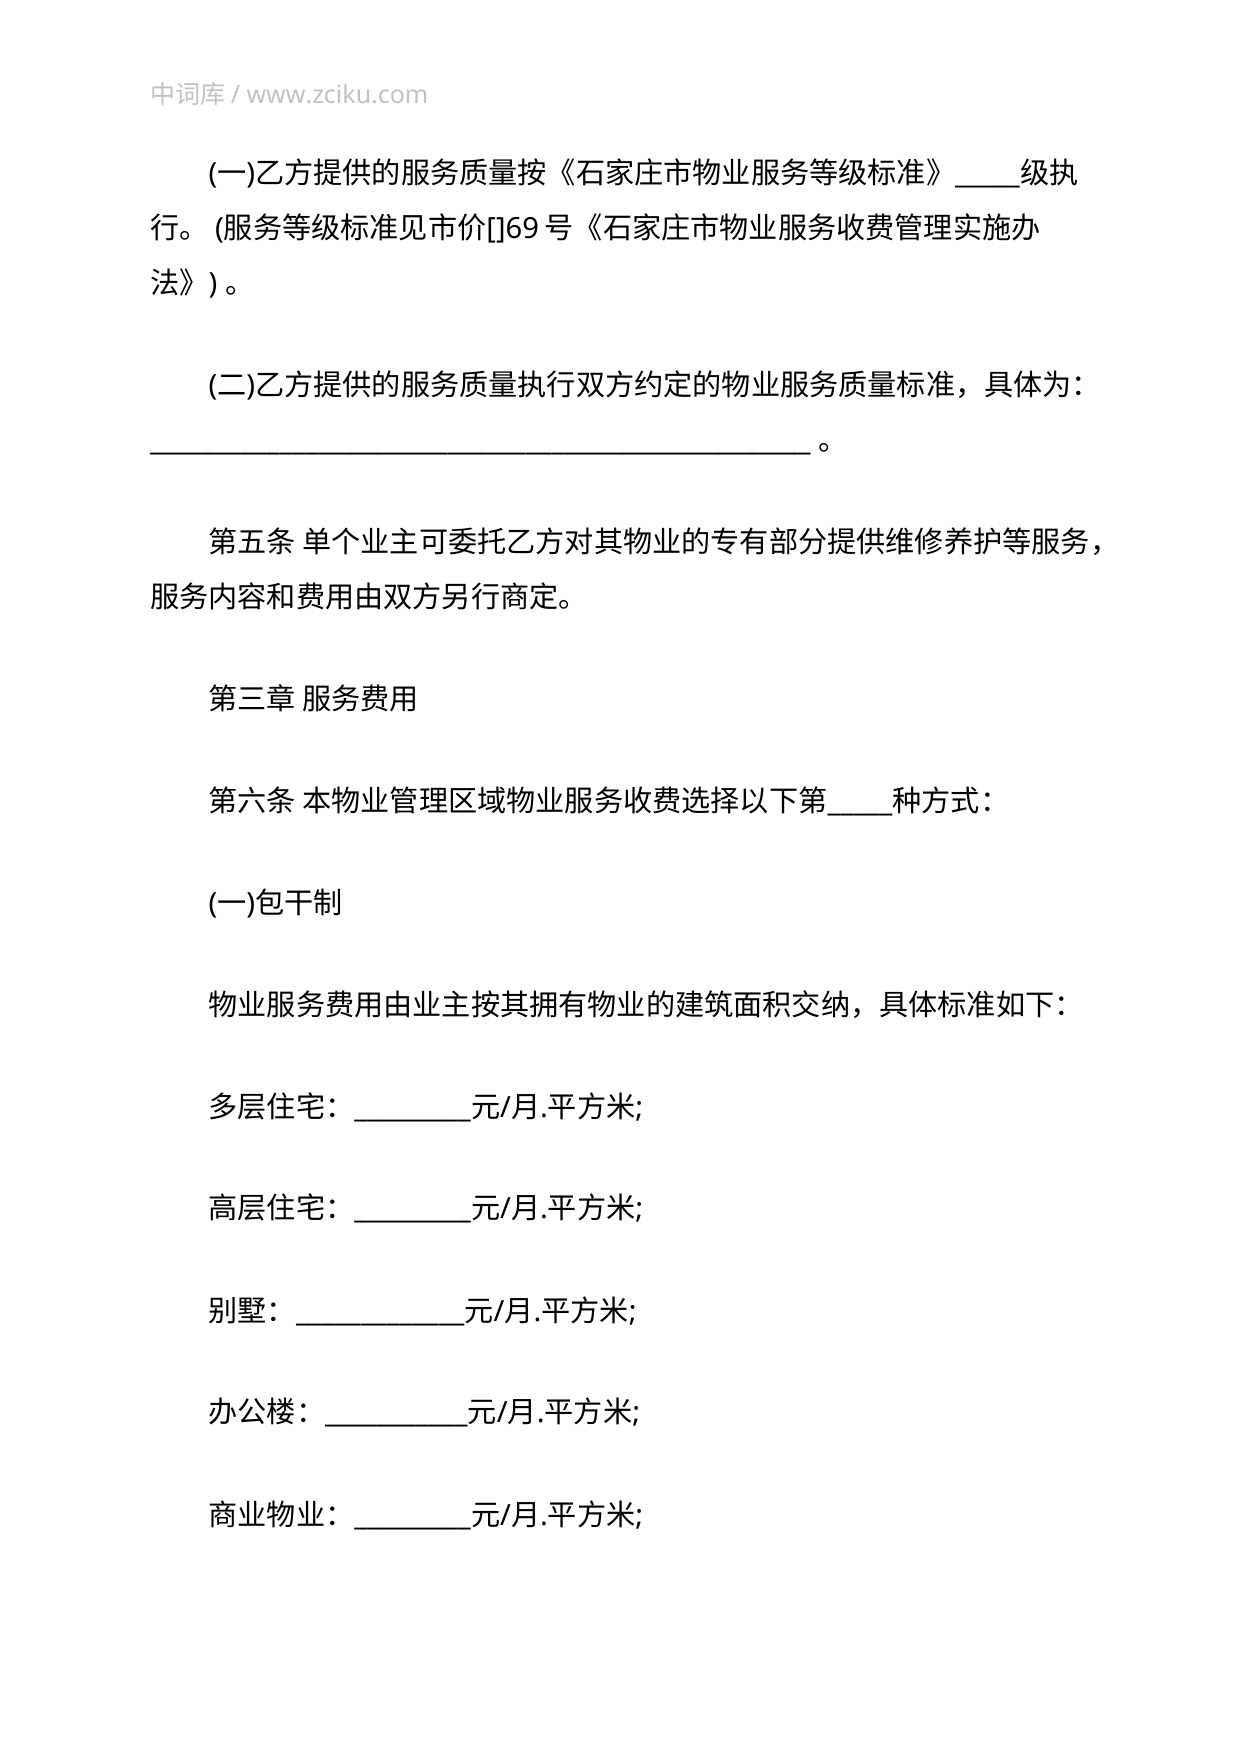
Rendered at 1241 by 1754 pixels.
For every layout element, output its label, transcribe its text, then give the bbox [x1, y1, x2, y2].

text 第六条 本物业管理区域物业服务收费选择以下第_____种方式： [150, 777, 1090, 820]
text 别墅：_____________元/月.平方米; [150, 1287, 1090, 1329]
text 多层住宅：_________元/月.平方米; [150, 1083, 1090, 1126]
text 商业物业：_________元/月.平方米; [150, 1491, 1090, 1533]
text (二)乙方提供的服务质量执行双方约定的物业服务质量标准，具体为：___________________________________________________ 。 [150, 362, 1090, 459]
text (一)包干制 [150, 879, 1090, 922]
text 第五条 单个业主可委托乙方对其物业的专有部分提供维修养护等服务，服务内容和费用由双方另行商定。 [150, 519, 1090, 616]
text 第三章 服务费用 [150, 676, 1090, 718]
text (一)乙方提供的服务质量按《石家庄市物业服务等级标准》_____级执行。 (服务等级标准见市价[]69号《石家庄市物业服务收费管理实施办法》) 。 [150, 150, 1090, 302]
text 物业服务费用由业主按其拥有物业的建筑面积交纳，具体标准如下： [150, 981, 1090, 1024]
text 办公楼：___________元/月.平方米; [150, 1389, 1090, 1431]
text 高层住宅：_________元/月.平方米; [150, 1185, 1090, 1227]
